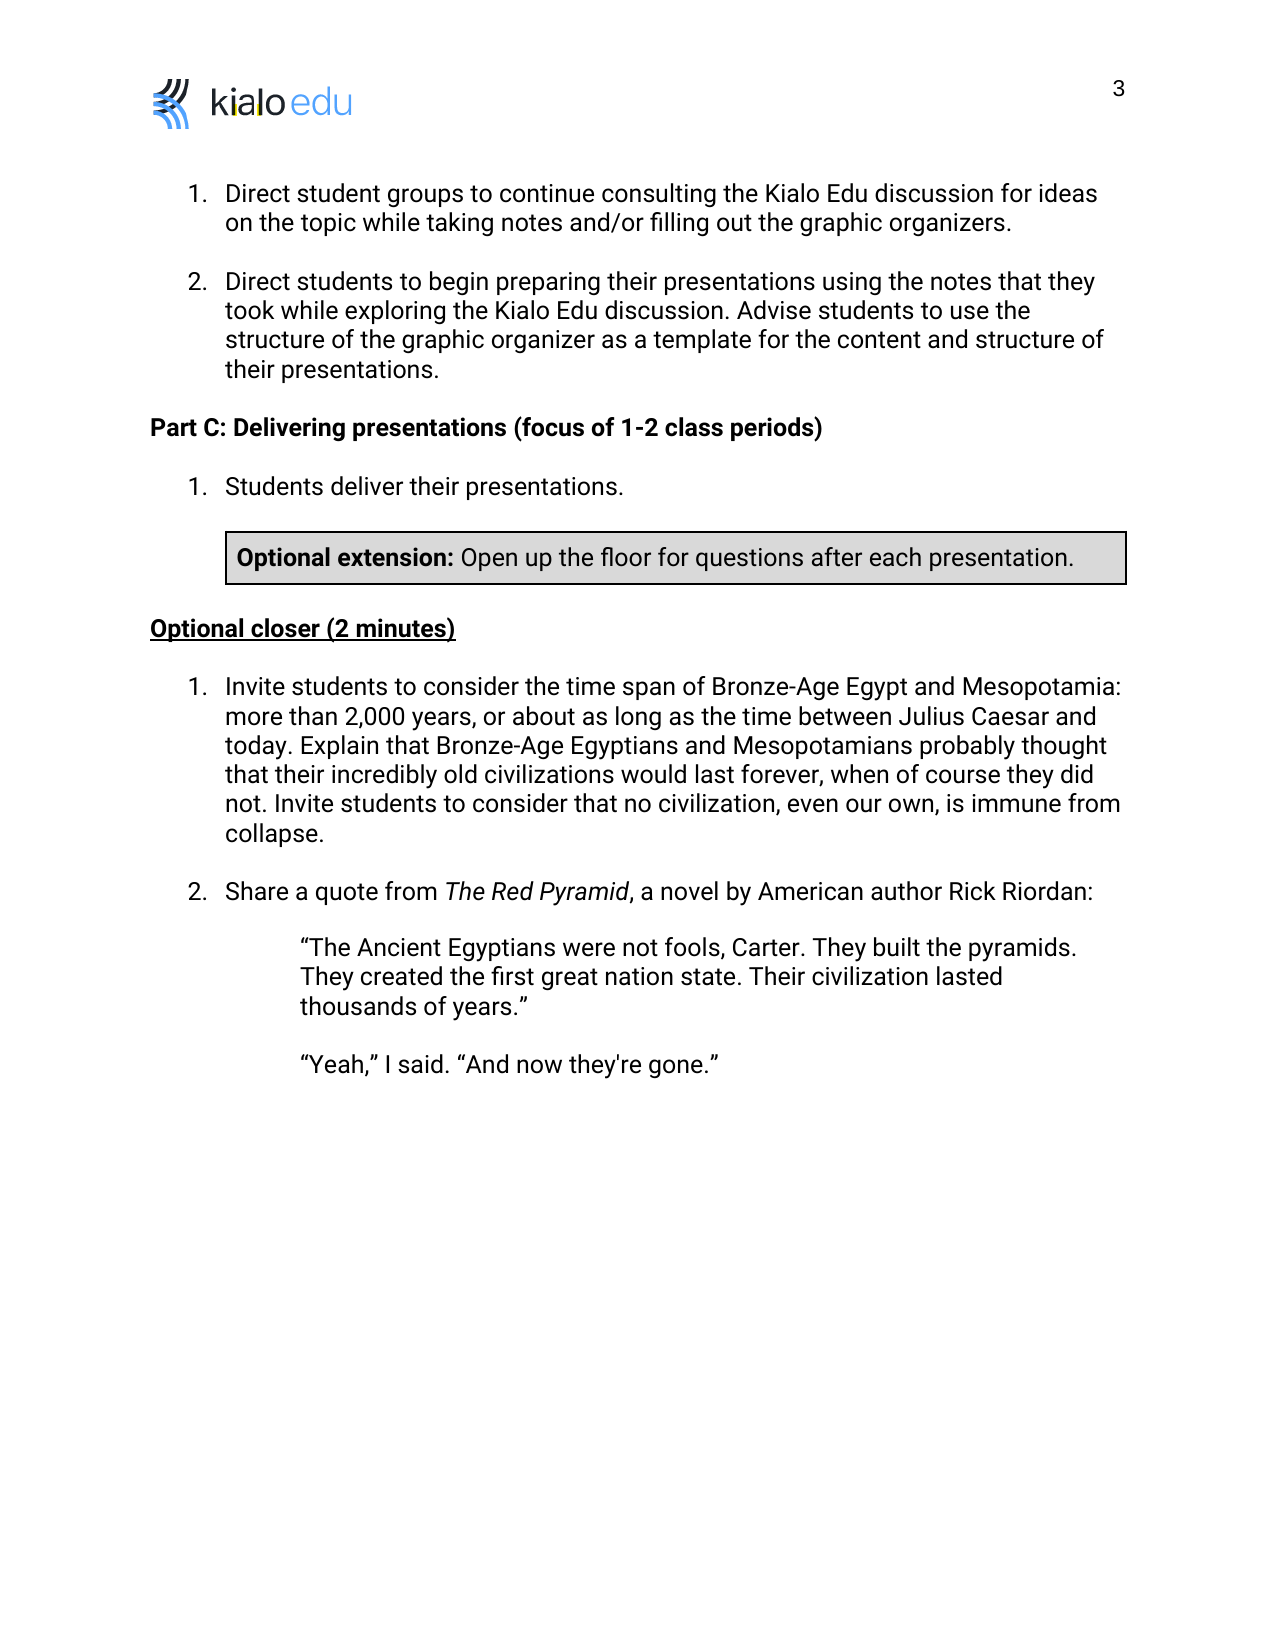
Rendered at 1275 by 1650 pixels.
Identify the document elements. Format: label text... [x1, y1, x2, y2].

text “The Ancient Egyptians were not fools, Carter. They built the pyramids. They created the first great nation state. Their civilization lasted thousands of years.” [300, 933, 1125, 1021]
table_header Optional extension: Open up the floor for questions after each presentation. [227, 533, 1125, 583]
text “Yeah,” I said. “And now they're gone.” [225, 1050, 1125, 1079]
text Optional closer (2 minutes) [150, 614, 1125, 643]
text Part C: Delivering presentations (focus of 1-2 class periods) [150, 413, 1125, 443]
list Direct student groups to continue consulting the Kialo Edu discussion for ideas on the topic while taking notes and/or filling out the graphic organizers. [187, 179, 1125, 238]
picture [153, 78, 354, 130]
list Direct students to begin preparing their presentations using the notes that they took while exploring the Kialo Edu discussion. Advise students to use the structure of the graphic organizer as a template for the content and structure of their presentations. [187, 267, 1125, 384]
list Invite students to consider the time span of Bronze-Age Egypt and Mesopotamia: more than 2,000 years, or about as long as the time between Julius Caesar and today. Explain that Bronze-Age Egyptians and Mesopotamians probably thought that their incredibly old civilizations would last forever, when of course they did not. Invite students to consider that no civilization, even our own, is immune from collapse. [187, 673, 1125, 848]
list Students deliver their presentations. [187, 472, 1125, 501]
list Share a quote from The Red Pyramid, a novel by American author Rick Riordan: [187, 877, 1125, 907]
